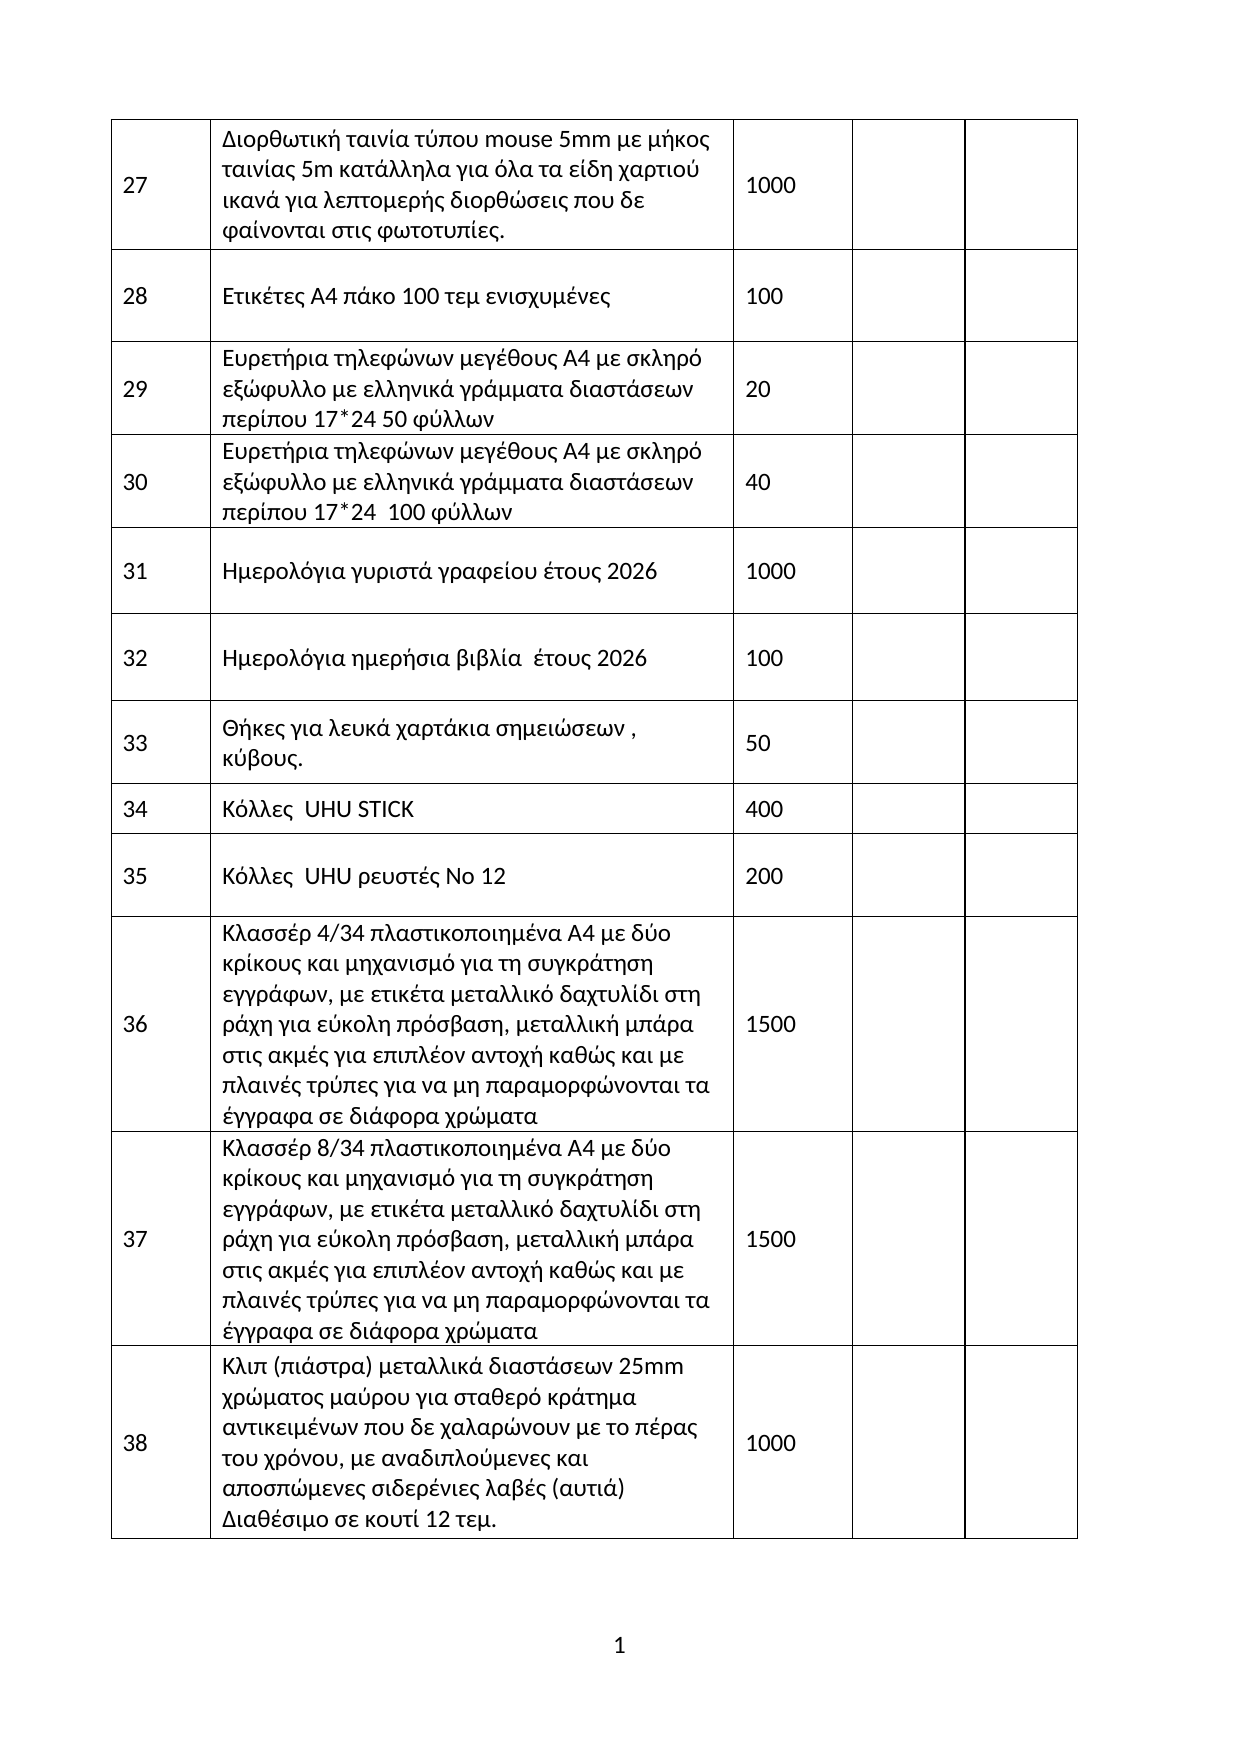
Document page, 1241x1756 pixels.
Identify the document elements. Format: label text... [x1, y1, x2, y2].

table_cell 28 [112, 250, 210, 341]
table_cell 100 [734, 250, 852, 341]
table_cell [853, 120, 964, 248]
table_cell 200 [734, 834, 852, 916]
table_cell [853, 435, 964, 527]
table_cell 20 [734, 342, 852, 434]
table_cell Θήκες για λευκά χαρτάκια σημειώσεων , κύβους. [211, 701, 733, 783]
table_cell [966, 834, 1077, 916]
table_cell 35 [112, 834, 210, 916]
table_cell Κόλλες UHU STICK [211, 784, 733, 833]
table_cell [853, 917, 964, 1131]
table_cell 36 [112, 917, 210, 1131]
table_cell Ευρετήρια τηλεφώνων μεγέθους Α4 με σκληρό εξώφυλλο με ελληνικά γράμματα διαστάσεων περίπου 17*24 50 φύλλων [211, 342, 733, 434]
table_cell 31 [112, 528, 210, 613]
table_cell Διορθωτική ταινία τύπου mouse 5mm με μήκος ταινίας 5m κατάλληλα για όλα τα είδη χαρτιού ικανά για λεπτομερής διορθώσεις που δε φαίνονται στις φωτοτυπίες. [211, 120, 733, 248]
table_cell [966, 784, 1077, 833]
table_cell [966, 435, 1077, 527]
table_cell 1000 [734, 120, 852, 248]
table_cell [853, 528, 964, 613]
table_cell 400 [734, 784, 852, 833]
table_cell Ημερολόγια γυριστά γραφείου έτους 2026 [211, 528, 733, 613]
table_cell 34 [112, 784, 210, 833]
table_cell [853, 342, 964, 434]
table_cell Κλασσέρ 4/34 πλαστικοποιημένα Α4 με δύο κρίκους και μηχανισμό για τη συγκράτηση εγγράφων, με ετικέτα μεταλλικό δαχτυλίδι στη ράχη για εύκολη πρόσβαση, μεταλλική μπάρα στις ακμές για επιπλέον αντοχή καθώς και με πλαινές τρύπες για να μη παραμορφώνονται τα έγγραφα σε διάφορα χρώματα [211, 917, 733, 1131]
table_cell Ημερολόγια ημερήσια βιβλία έτους 2026 [211, 614, 733, 700]
table_cell [966, 701, 1077, 783]
table_cell 1500 [734, 917, 852, 1131]
table_cell [853, 614, 964, 700]
table_cell [966, 1346, 1077, 1538]
table_cell Κλιπ (πιάστρα) μεταλλικά διαστάσεων 25mm χρώματος μαύρου για σταθερό κράτημα αντικειμένων που δε χαλαρώνουν με το πέρας του χρόνου, με αναδιπλούμενες και αποσπώμενες σιδερένιες λαβές (αυτιά) Διαθέσιμο σε κουτί 12 τεμ. [211, 1346, 733, 1538]
table_cell [966, 614, 1077, 700]
table_cell [966, 120, 1077, 248]
table_cell 32 [112, 614, 210, 700]
table_cell [853, 701, 964, 783]
table_cell Κλασσέρ 8/34 πλαστικοποιημένα Α4 με δύο κρίκους και μηχανισμό για τη συγκράτηση εγγράφων, με ετικέτα μεταλλικό δαχτυλίδι στη ράχη για εύκολη πρόσβαση, μεταλλική μπάρα στις ακμές για επιπλέον αντοχή καθώς και με πλαινές τρύπες για να μη παραμορφώνονται τα έγγραφα σε διάφορα χρώματα [211, 1132, 733, 1345]
table_cell 33 [112, 701, 210, 783]
table_cell 38 [112, 1346, 210, 1538]
table_cell Ετικέτες Α4 πάκο 100 τεμ ενισχυμένες [211, 250, 733, 341]
table_cell [966, 528, 1077, 613]
table_cell [966, 1132, 1077, 1345]
table_cell 50 [734, 701, 852, 783]
table_cell Κόλλες UHU ρευστές Νο 12 [211, 834, 733, 916]
table_cell 1500 [734, 1132, 852, 1345]
table_cell [853, 784, 964, 833]
table_cell [853, 250, 964, 341]
table_cell 30 [112, 435, 210, 527]
table_cell 1000 [734, 1346, 852, 1538]
table_cell 27 [112, 120, 210, 248]
table_cell [853, 1346, 964, 1538]
table_cell [853, 1132, 964, 1345]
table_cell [966, 250, 1077, 341]
table_cell 100 [734, 614, 852, 700]
table_cell 37 [112, 1132, 210, 1345]
table_cell Ευρετήρια τηλεφώνων μεγέθους Α4 με σκληρό εξώφυλλο με ελληνικά γράμματα διαστάσεων περίπου 17*24 100 φύλλων [211, 435, 733, 527]
table_cell [853, 834, 964, 916]
table_cell 29 [112, 342, 210, 434]
table_cell 1000 [734, 528, 852, 613]
table_cell [966, 342, 1077, 434]
table_cell [966, 917, 1077, 1131]
table_cell 40 [734, 435, 852, 527]
